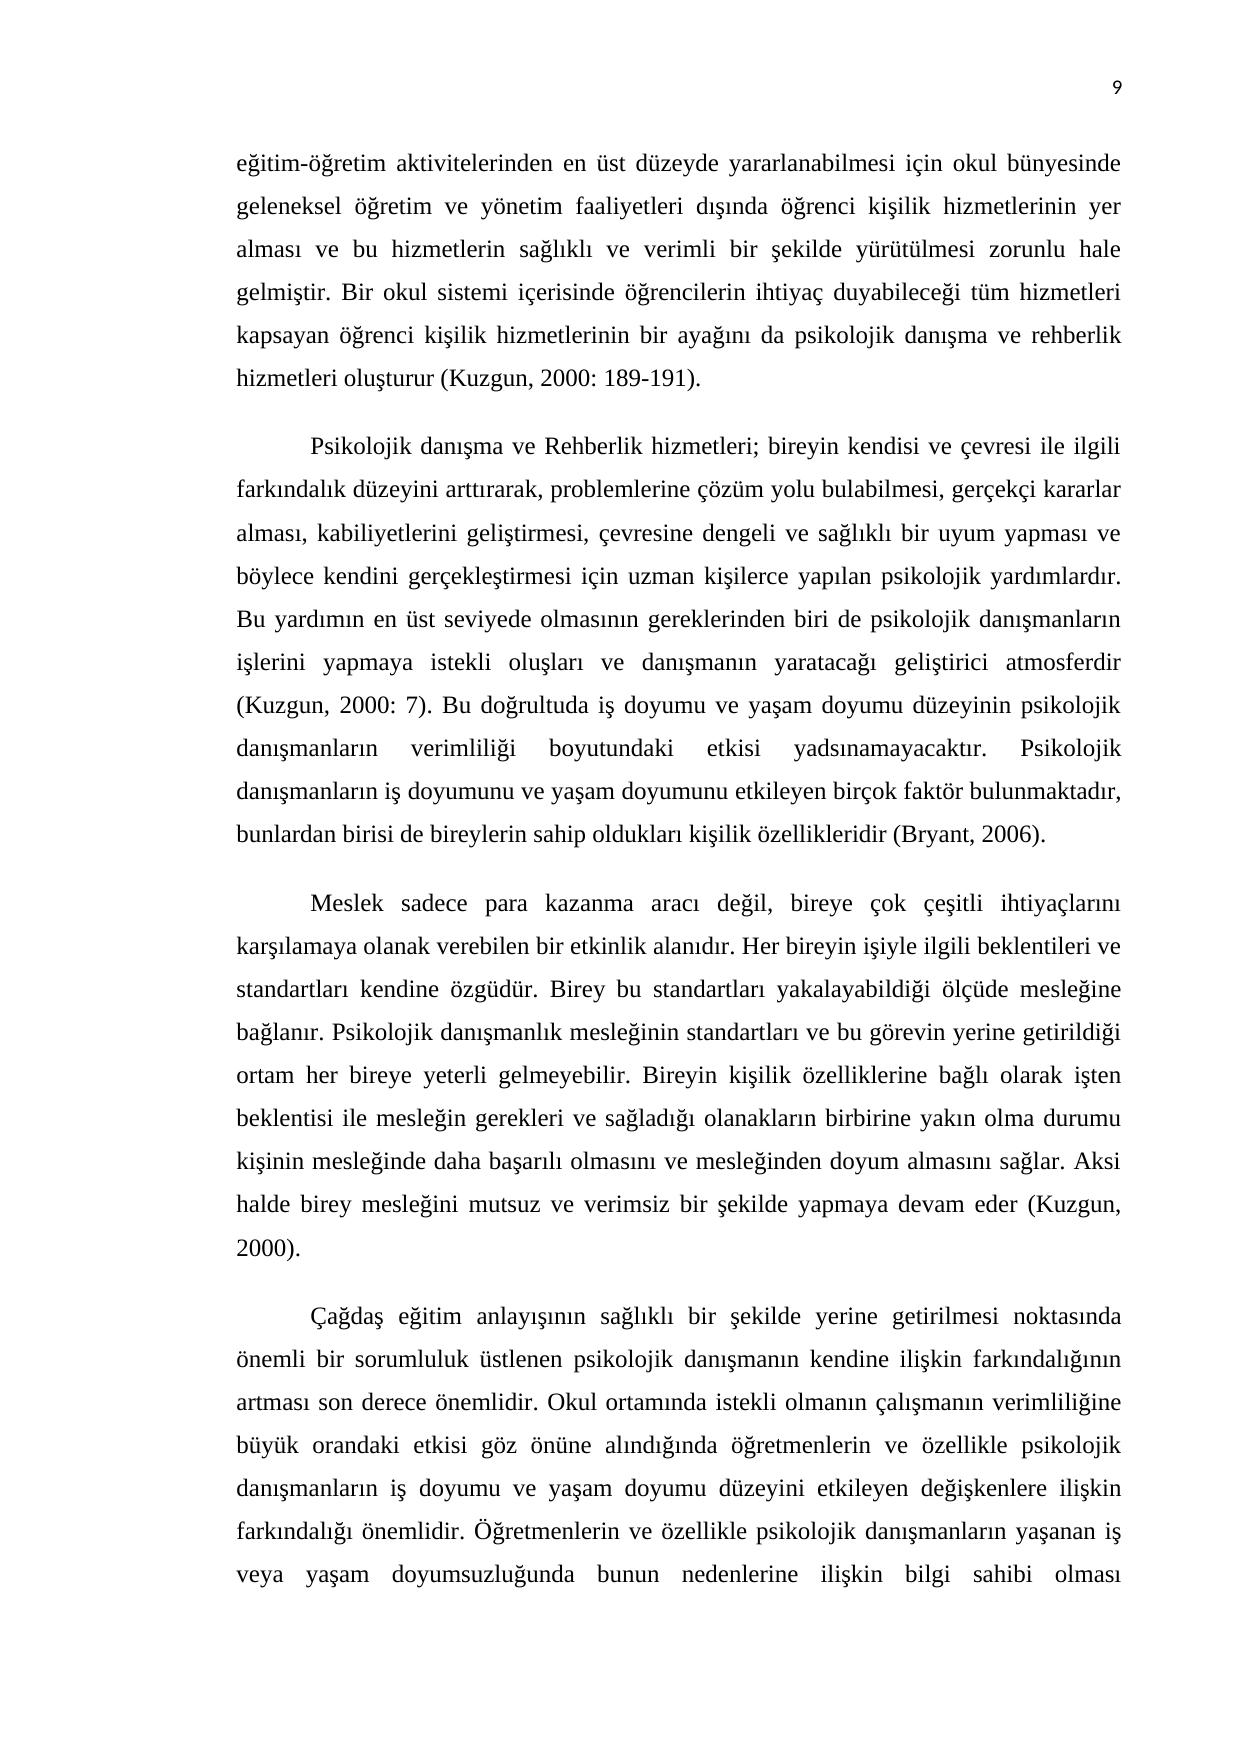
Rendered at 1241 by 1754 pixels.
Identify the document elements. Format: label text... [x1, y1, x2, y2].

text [236, 1301, 1122, 1588]
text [236, 148, 1122, 392]
text Meslek sadece para kazanma aracı değil, bireye çok çeşitli ihtiyaçlarını karşılamaya olanak verebilen bir etkinlik alanıdır. Her bireyin işiyle ilgili beklentileri ve standartları kendine özgüdür. Birey bu standartları yakalayabildiği ölçüde mesleğine bağlanır. Psikolojik danışmanlık mesleğinin standartları ve bu görevin yerine getirildiği ortam her bireye yeterli gelmeyebilir. Bireyin kişilik özelliklerine bağlı olarak işten beklentisi ile mesleğin gerekleri ve sağladığı olanakların birbirine yakın olma durumu kişinin mesleğinde daha başarılı olmasını ve mesleğinden doyum almasını sağlar. Aksi halde birey mesleğini mutsuz ve verimsiz bir şekilde yapmaya devam eder (Kuzgun, 2000). [236, 888, 1122, 1261]
text Psikolojik danışma ve Rehberlik hizmetleri; bireyin kendisi ve çevresi ile ilgili farkındalık düzeyini arttırarak, problemlerine çözüm yolu bulabilmesi, gerçekçi kararlar alması, kabiliyetlerini geliştirmesi, çevresine dengeli ve sağlıklı bir uyum yapması ve böylece kendini gerçekleştirmesi için uzman kişilerce yapılan psikolojik yardımlardır. Bu yardımın en üst seviyede olmasının gereklerinden biri de psikolojik danışmanların işlerini yapmaya istekli oluşları ve danışmanın yaratacağı geliştirici atmosferdir (Kuzgun, 2000: 7). Bu doğrultuda iş doyumu ve yaşam doyumu düzeyinin psikolojik danışmanların verimliliği boyutundaki etkisi yadsınamayacaktır. Psikolojik danışmanların iş doyumunu ve yaşam doyumunu etkileyen birçok faktör bulunmaktadır, bunlardan birisi de bireylerin sahip oldukları kişilik özellikleridir (Bryant, 2006). [236, 431, 1122, 848]
